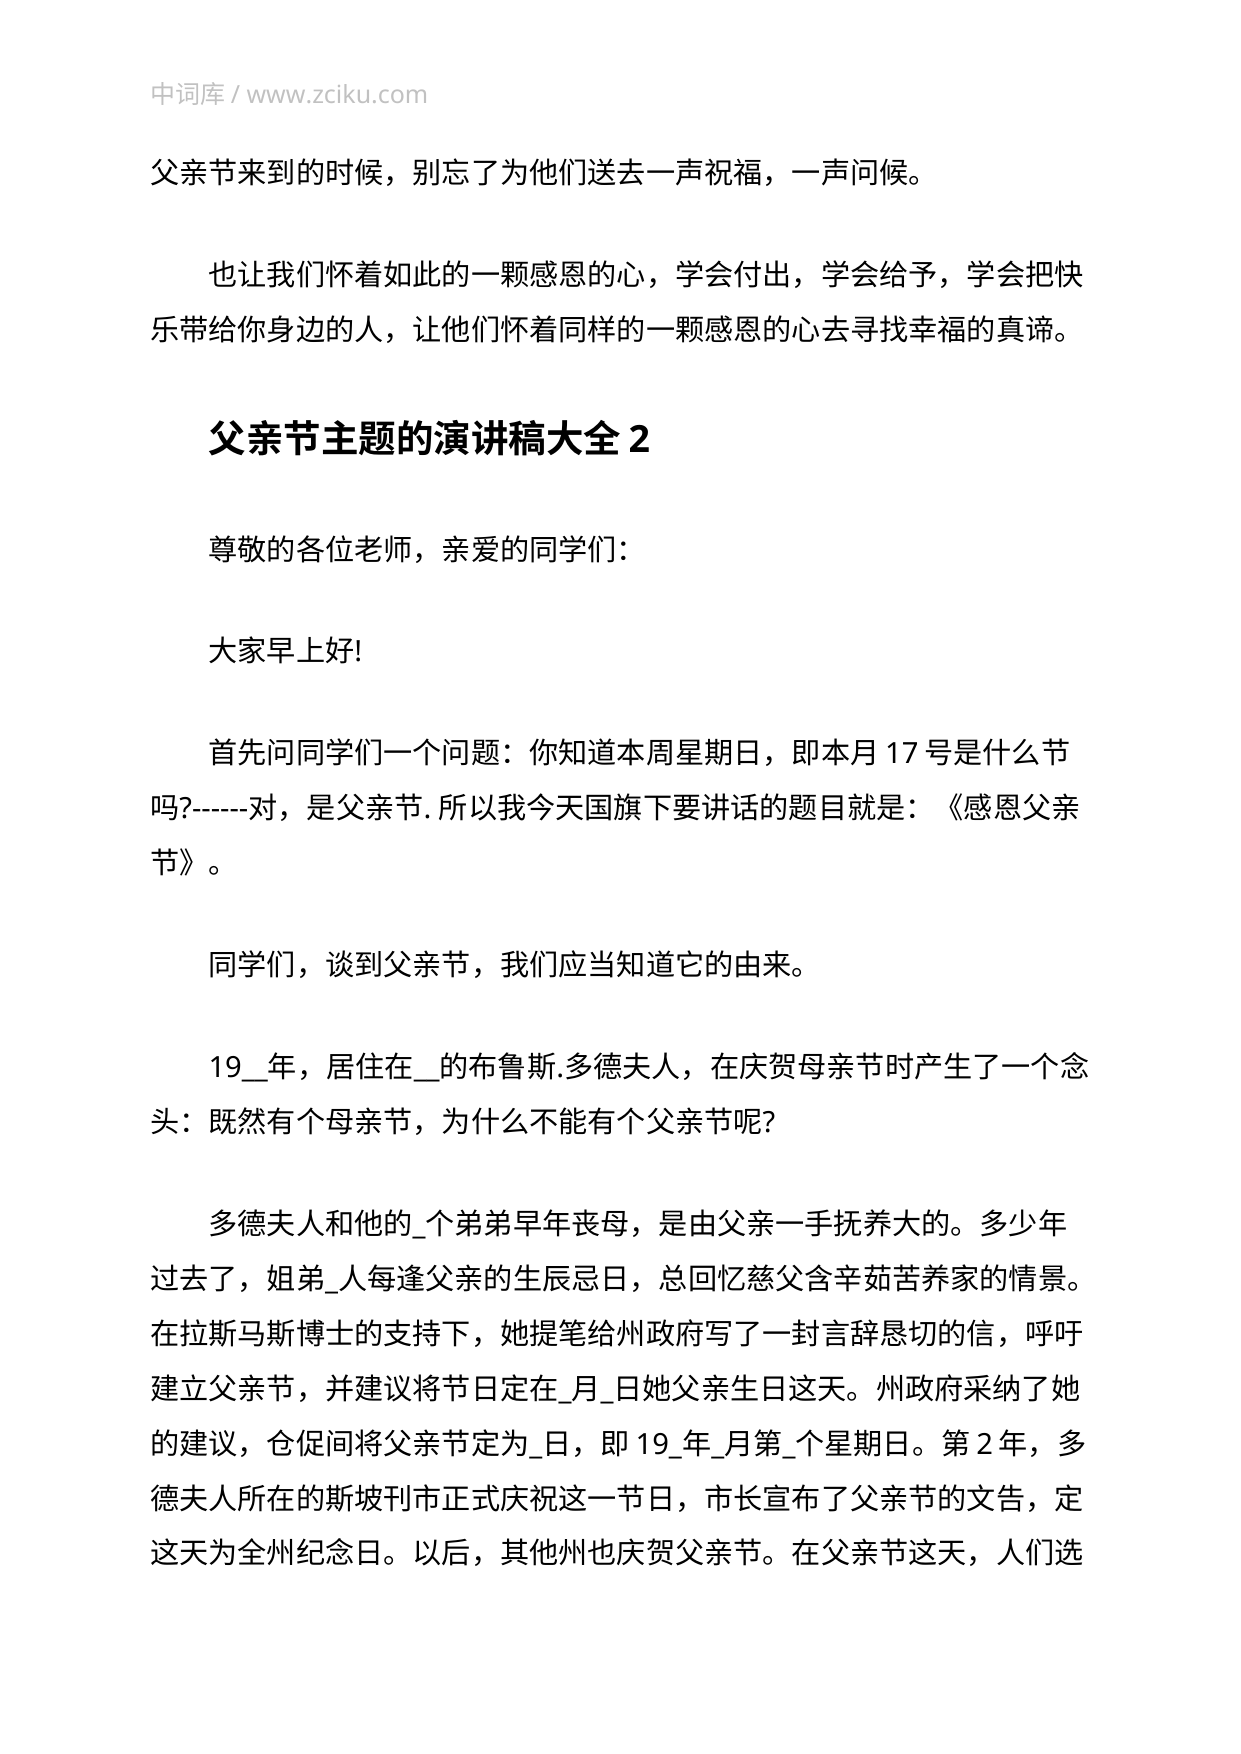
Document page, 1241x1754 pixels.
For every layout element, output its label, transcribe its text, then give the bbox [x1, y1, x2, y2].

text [150, 1200, 1090, 1572]
text 父亲节主题的演讲稿大全2 [150, 408, 1090, 463]
text 19__年，居住在__的布鲁斯.多德夫人，在庆贺母亲节时产生了一个念头：既然有个母亲节，为什么不能有个父亲节呢? [150, 1043, 1090, 1141]
text 首先问同学们一个问题：你知道本周星期日，即本月17号是什么节吗?------对，是父亲节. 所以我今天国旗下要讲话的题目就是：《感恩父亲节》。 [150, 730, 1090, 882]
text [150, 150, 1090, 192]
text 大家早上好! [150, 628, 1090, 670]
text 同学们，谈到父亲节，我们应当知道它的由来。 [150, 942, 1090, 984]
text 也让我们怀着如此的一颗感恩的心，学会付出，学会给予，学会把快乐带给你身边的人，让他们怀着同样的一颗感恩的心去寻找幸福的真谛。 [150, 252, 1090, 349]
text 尊敬的各位老师，亲爱的同学们： [150, 526, 1090, 568]
